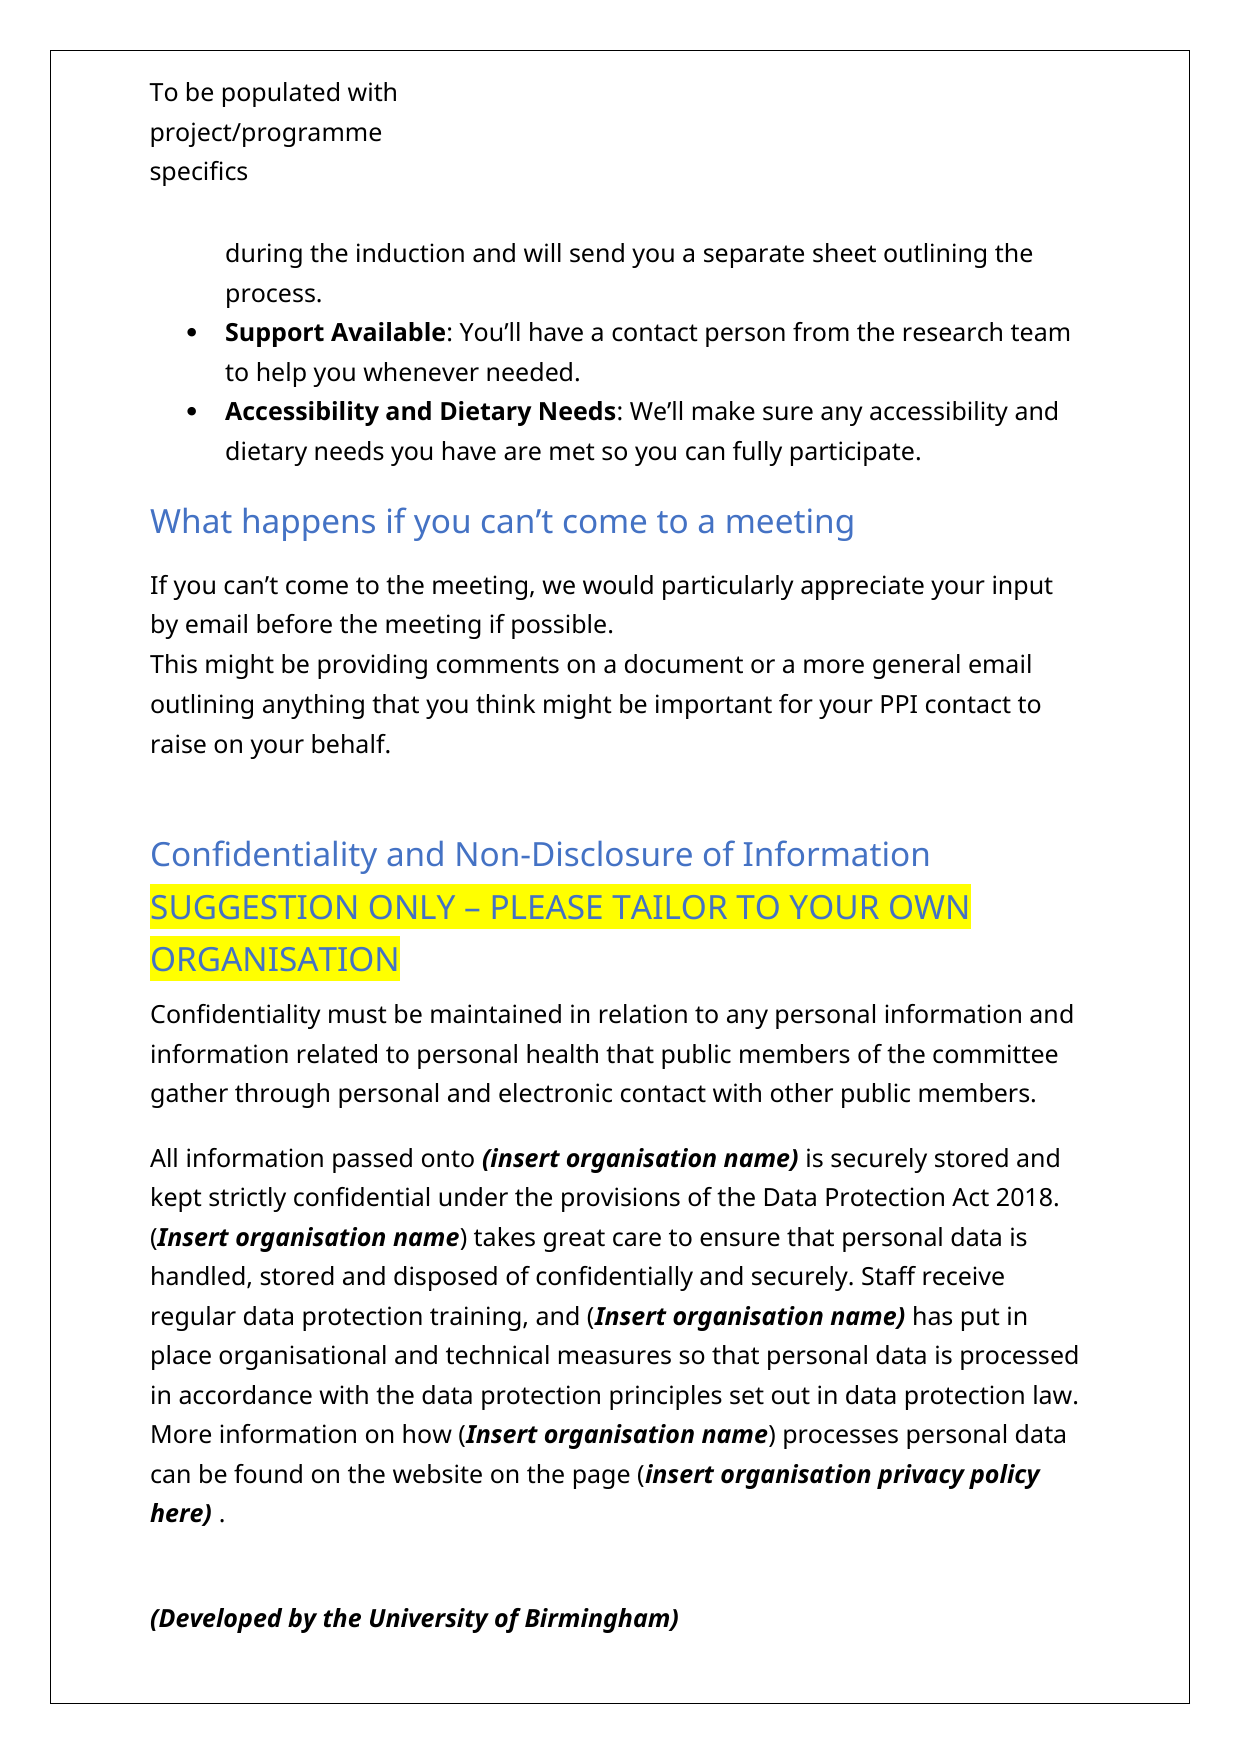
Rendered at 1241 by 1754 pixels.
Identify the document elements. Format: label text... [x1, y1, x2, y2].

subtitle What happens if you can’t come to a meeting [150, 498, 1090, 543]
text All information passed onto (insert organisation name) is securely stored and kept strictly confidential under the provisions of the Data Protection Act 2018. (Insert organisation name) takes great care to ensure that personal data is handled, stored and disposed of confidentially and securely. Staff receive regular data protection training, and (Insert organisation name) has put in place organisational and technical measures so that personal data is processed in accordance with the data protection principles set out in data protection law. More information on how (Insert organisation name) processes personal data can be found on the website on the page (insert organisation privacy policy here) . [150, 1140, 1090, 1569]
list Support Available: You’ll have a contact person from the research team to help you whenever needed. [187, 315, 1090, 388]
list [187, 236, 1090, 309]
list Accessibility and Dietary Needs: We’ll make sure any accessibility and dietary needs you have are met so you can fully participate. [187, 394, 1090, 467]
text This might be providing comments on a document or a more general email outlining anything that you think might be important for your PPI contact to raise on your behalf. [150, 647, 1088, 761]
text Confidentiality must be maintained in relation to any personal information and information related to personal health that public members of the committee gather through personal and electronic contact with other public members. [150, 997, 1090, 1110]
text If you can’t come to the meeting, we would particularly appreciate your input by email before the meeting if possible. [150, 567, 1088, 641]
subtitle Confidentiality and Non-Disclosure of Information SUGGESTION ONLY – PLEASE TAILOR TO YOUR OWN ORGANISATION [150, 831, 1090, 981]
